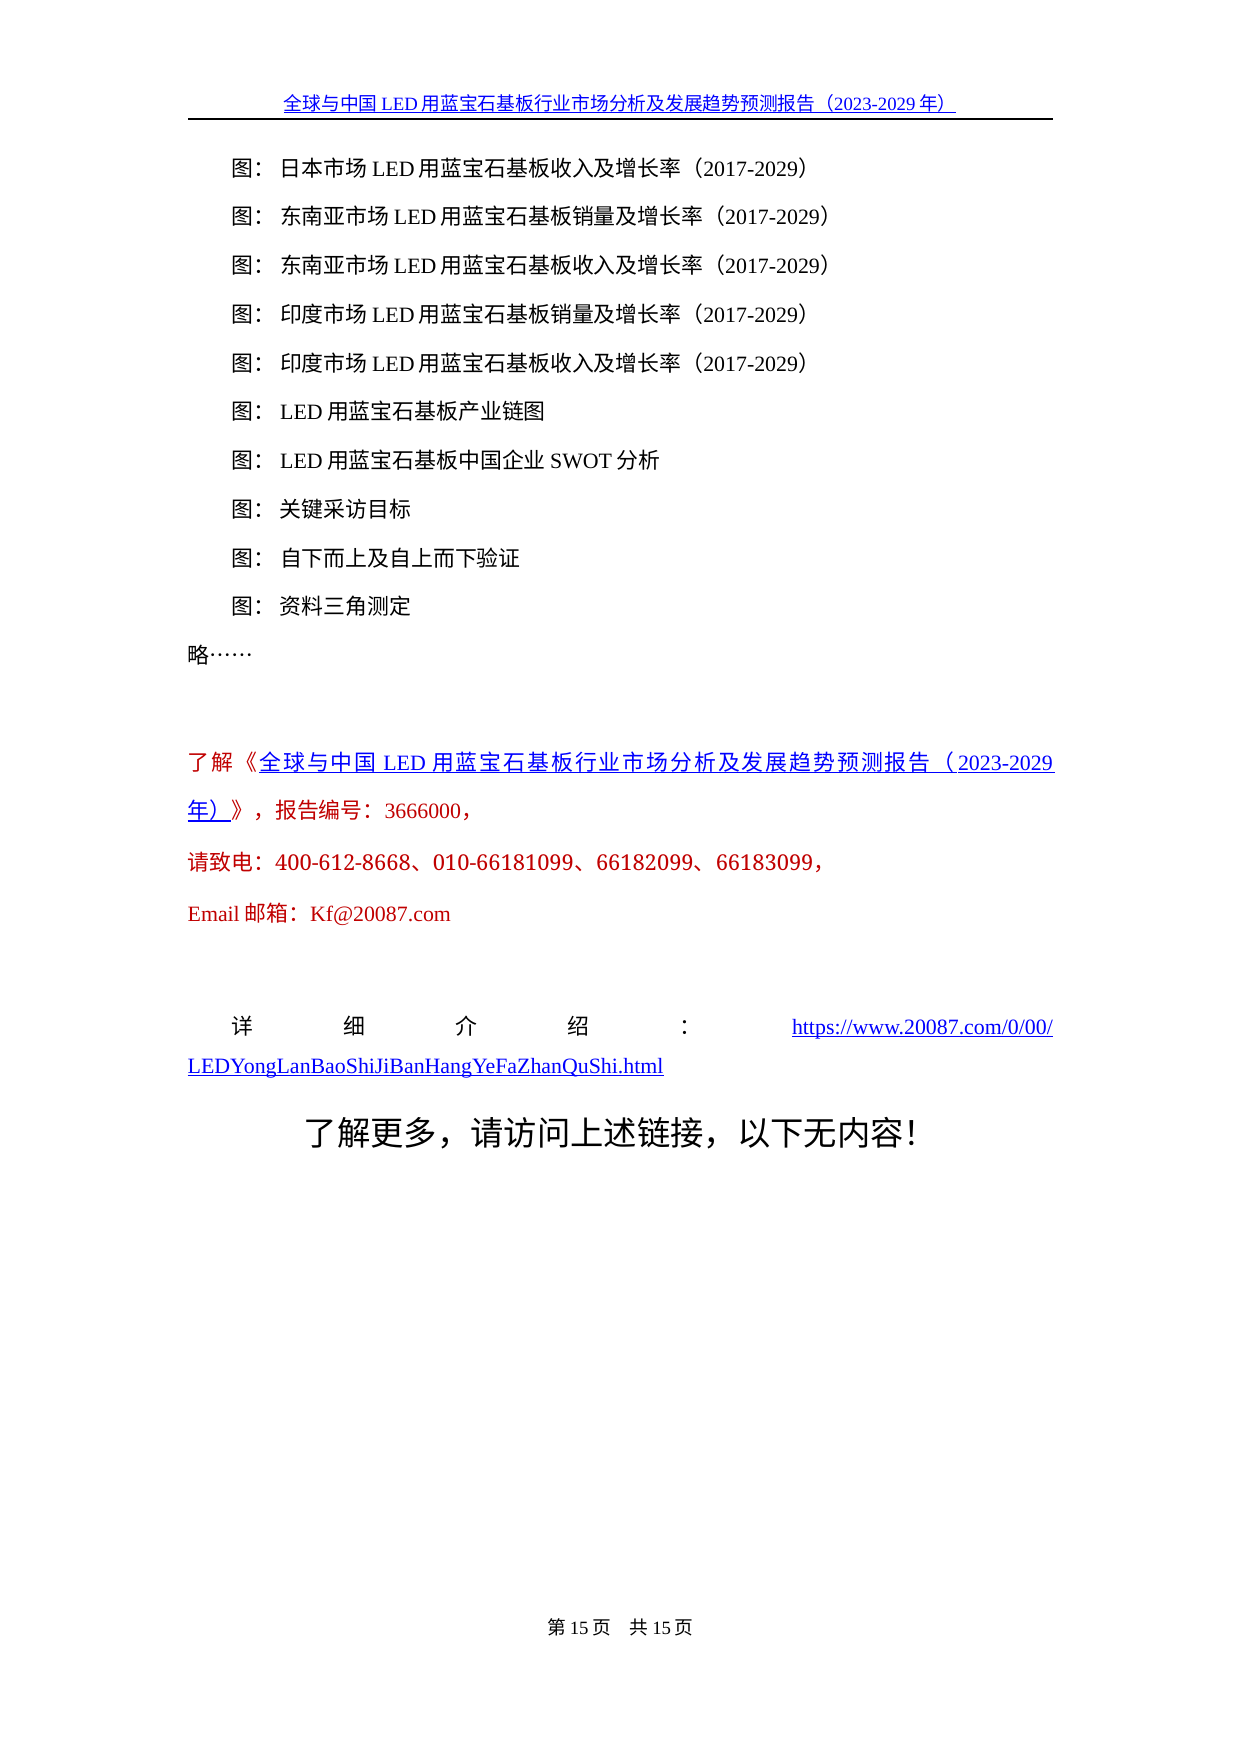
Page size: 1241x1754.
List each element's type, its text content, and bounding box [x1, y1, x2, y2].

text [187, 150, 1053, 670]
text 了解《全球与中国LED用蓝宝石基板行业市场分析及发展趋势预测报告（2023-2029年）》，报告编号：3666000， [187, 744, 1053, 825]
title 了解更多，请访问上述链接，以下无内容！ [187, 1098, 1053, 1163]
text Email邮箱：Kf@20087.com [187, 896, 1053, 928]
text 请致电：400-612-8668、010-66181099、66182099、66183099， [187, 844, 1053, 877]
text 详细介绍：https://www.20087.com/0/00/LEDYongLanBaoShiJiBanHangYeFaZhanQuShi.html [187, 1009, 1053, 1082]
